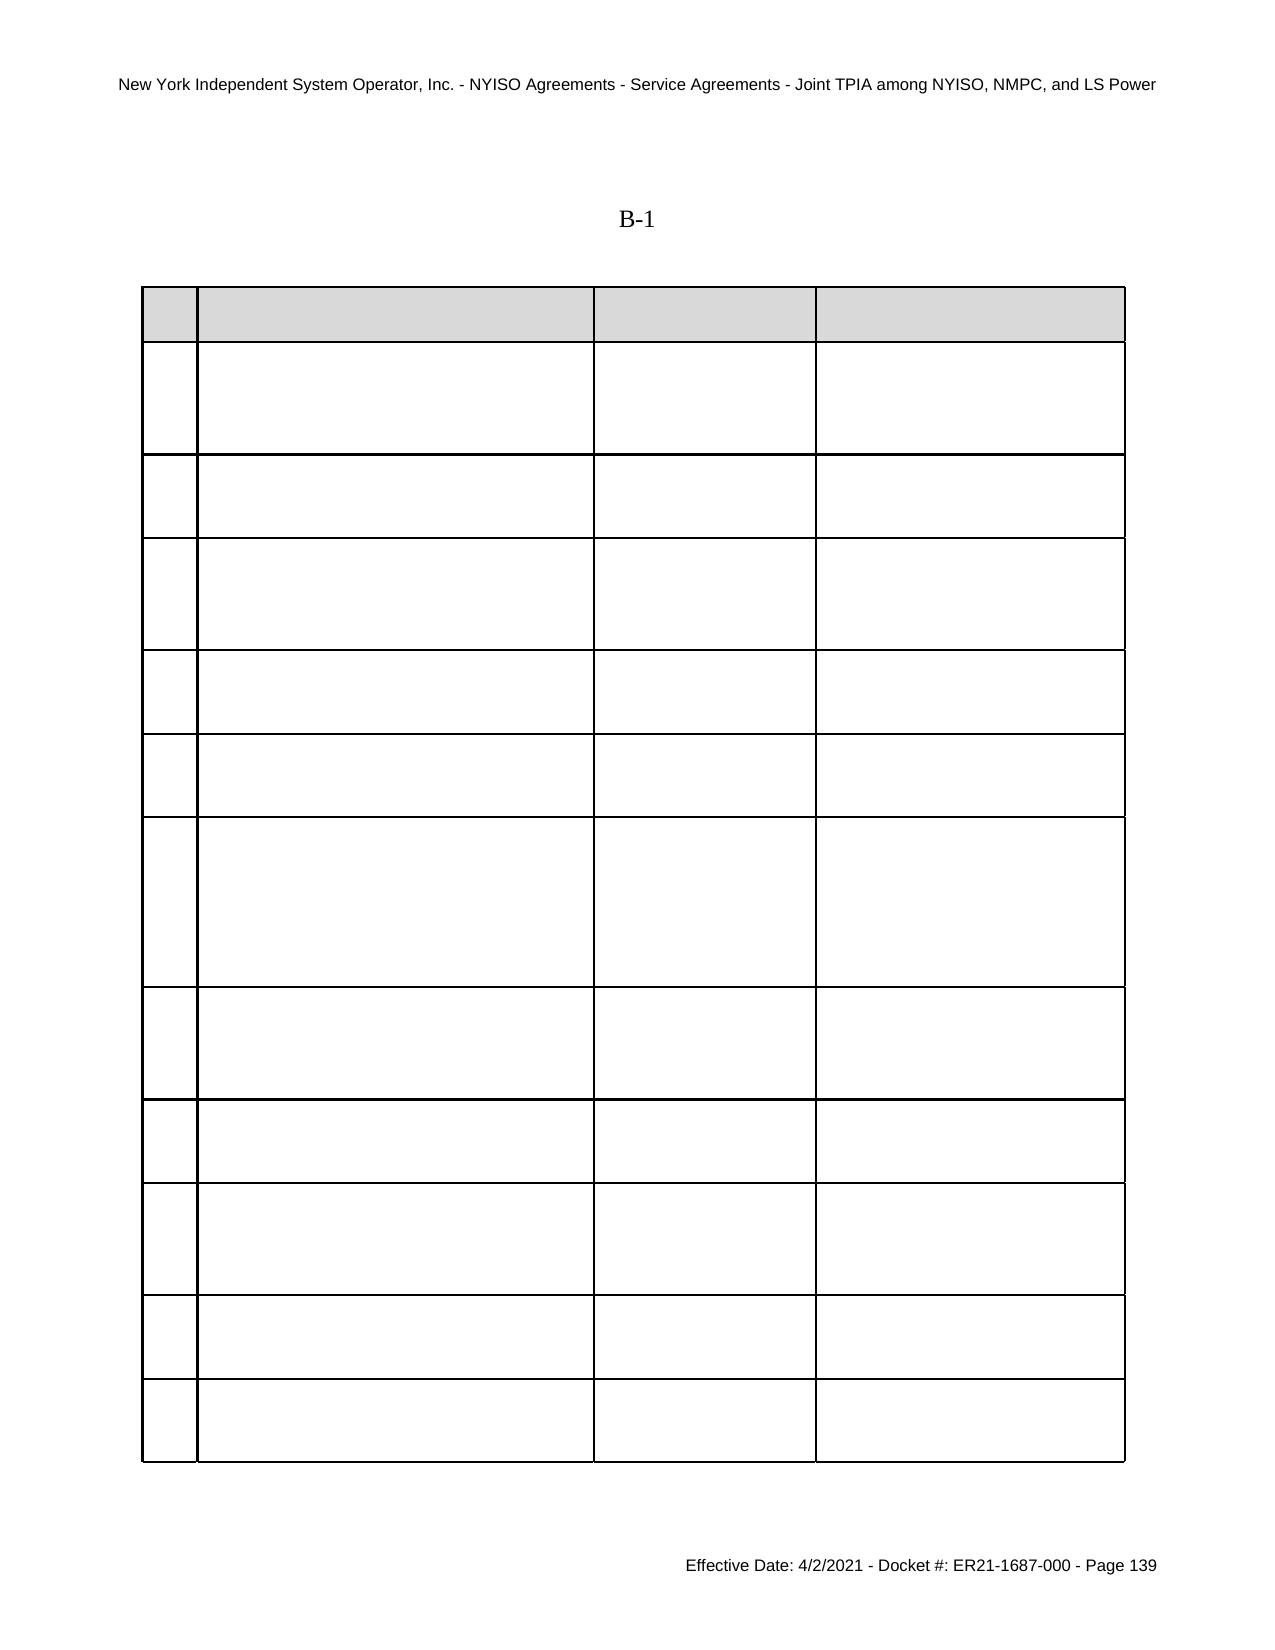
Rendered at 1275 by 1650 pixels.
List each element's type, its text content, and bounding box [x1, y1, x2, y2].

text B-1 [618, 204, 1275, 233]
